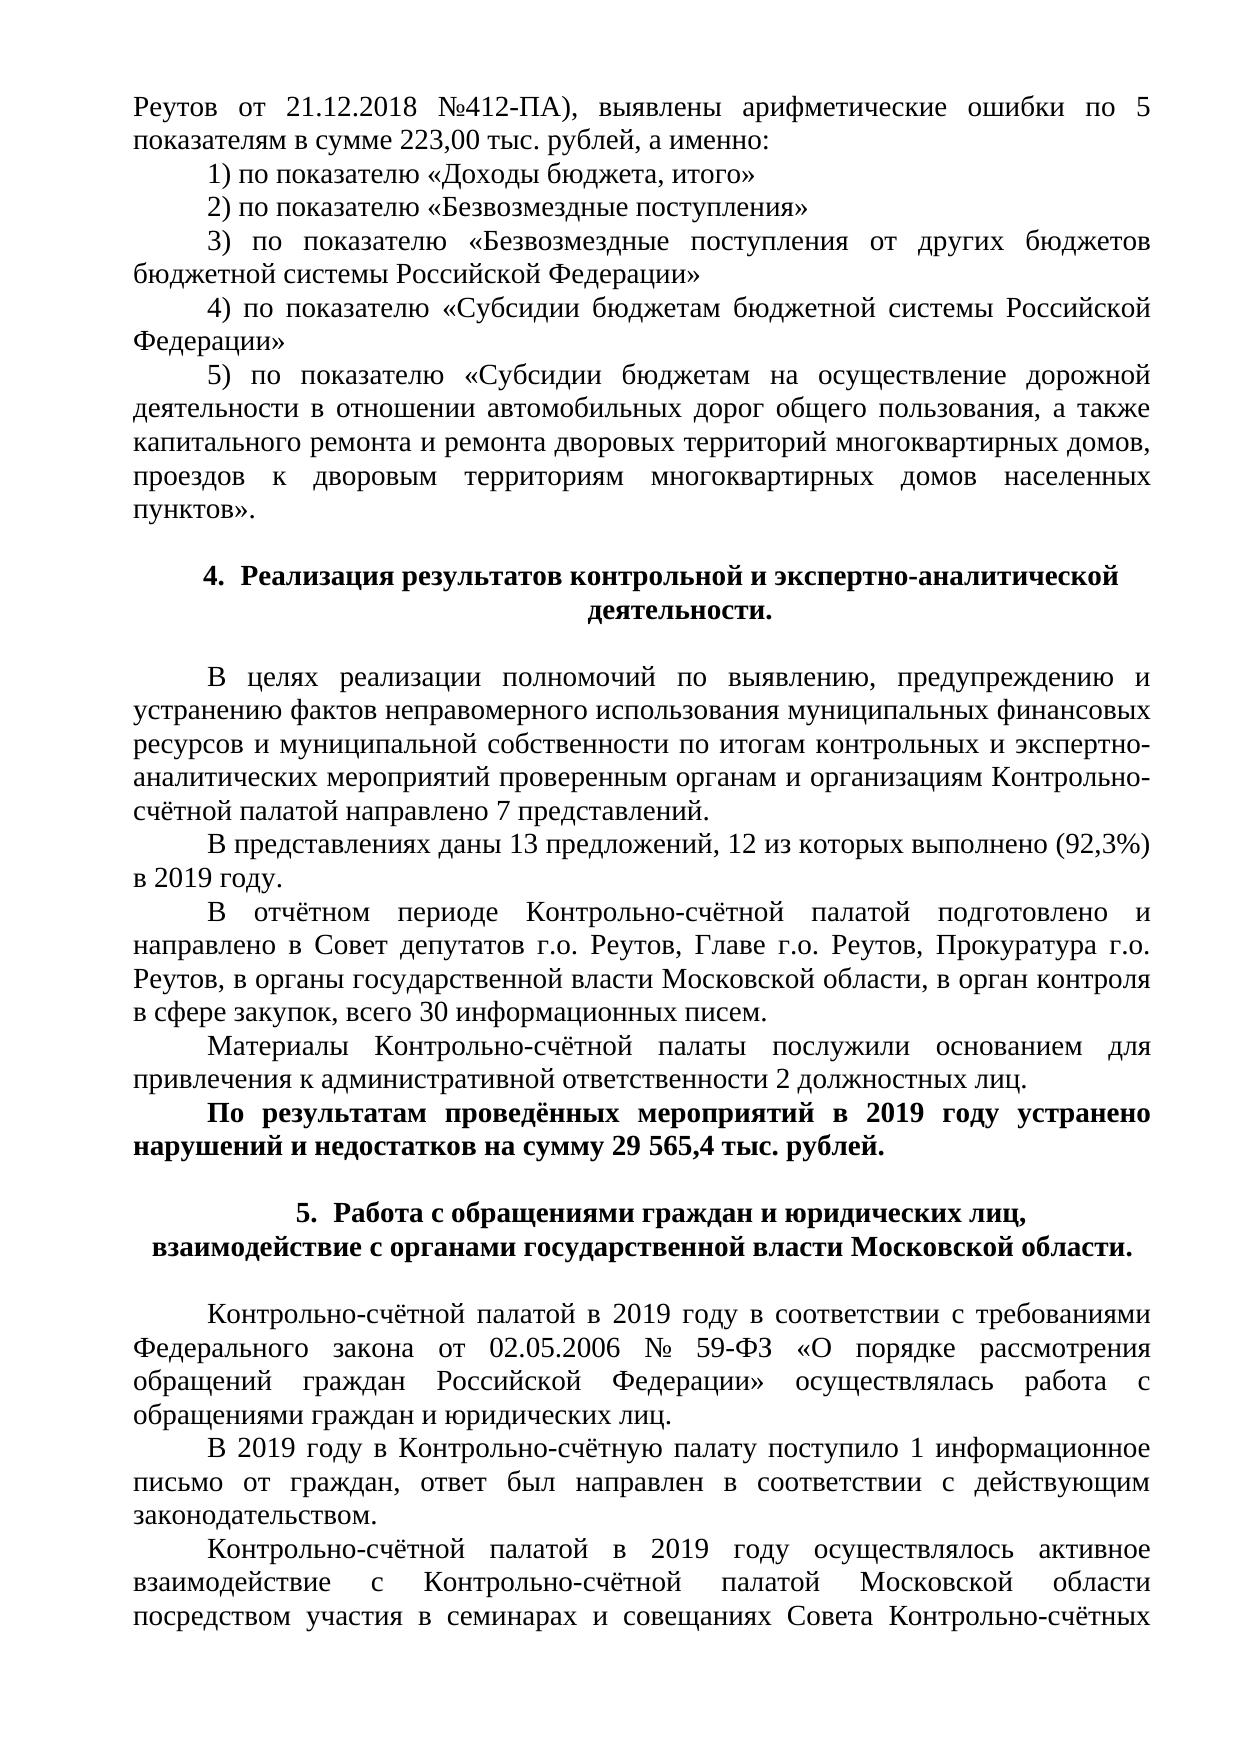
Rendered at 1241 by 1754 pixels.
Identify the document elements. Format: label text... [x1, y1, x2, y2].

text 2) по показателю «Безвозмездные поступления» [133, 189, 1152, 223]
list Реализация результатов контрольной и экспертно-аналитической деятельности. [170, 558, 1152, 625]
text В целях реализации полномочий по выявлению, предупреждению и устранению фактов неправомерного использования муниципальных финансовых ресурсов и муниципальной собственности по итогам контрольных и экспертно-аналитических мероприятий проверенным органам и организациям Контрольно-счётной палатой направлено 7 представлений. [133, 659, 1152, 827]
text В представлениях даны 13 предложений, 12 из которых выполнено (92,3%) в 2019 году. [133, 827, 1152, 894]
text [133, 89, 1152, 156]
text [133, 1531, 1152, 1632]
text 3) по показателю «Безвозмездные поступления от других бюджетов бюджетной системы Российской Федерации» [133, 223, 1152, 290]
text В 2019 году в Контрольно-счётную палату поступило 1 информационное письмо от граждан, ответ был направлен в соответствии с действующим законодательством. [133, 1430, 1152, 1531]
text Материалы Контрольно-счётной палаты послужили основанием для привлечения к административной ответственности 2 должностных лиц. [133, 1028, 1152, 1095]
text По результатам проведённых мероприятий в 2019 году устранено нарушений и недостатков на сумму 29 565,4 тыс. рублей. [133, 1095, 1152, 1162]
text Контрольно-счётной палатой в 2019 году в соответствии с требованиями Федерального закона от 02.05.2006 № 59-ФЗ «О порядке рассмотрения обращений граждан Российской Федерации» осуществлялась работа с обращениями граждан и юридических лиц. [133, 1296, 1152, 1430]
text 1) по показателю «Доходы бюджета, итого» [133, 156, 1152, 189]
text В отчётном периоде Контрольно-счётной палатой подготовлено и направлено в Совет депутатов г.о. Реутов, Главе г.о. Реутов, Прокуратура г.о. Реутов, в органы государственной власти Московской области, в орган контроля в сфере закупок, всего 30 информационных писем. [133, 894, 1152, 1028]
text 4) по показателю «Субсидии бюджетам бюджетной системы Российской Федерации» [133, 290, 1152, 357]
list Работа с обращениями граждан и юридических лиц, [170, 1196, 1152, 1229]
text 5) по показателю «Субсидии бюджетам на осуществление дорожной деятельности в отношении автомобильных дорог общего пользования, а также капитального ремонта и ремонта дворовых территорий многоквартирных домов, проездов к дворовым территориям многоквартирных домов населенных пунктов». [133, 357, 1152, 525]
text взаимодействие с органами государственной власти Московской области. [133, 1229, 1152, 1263]
